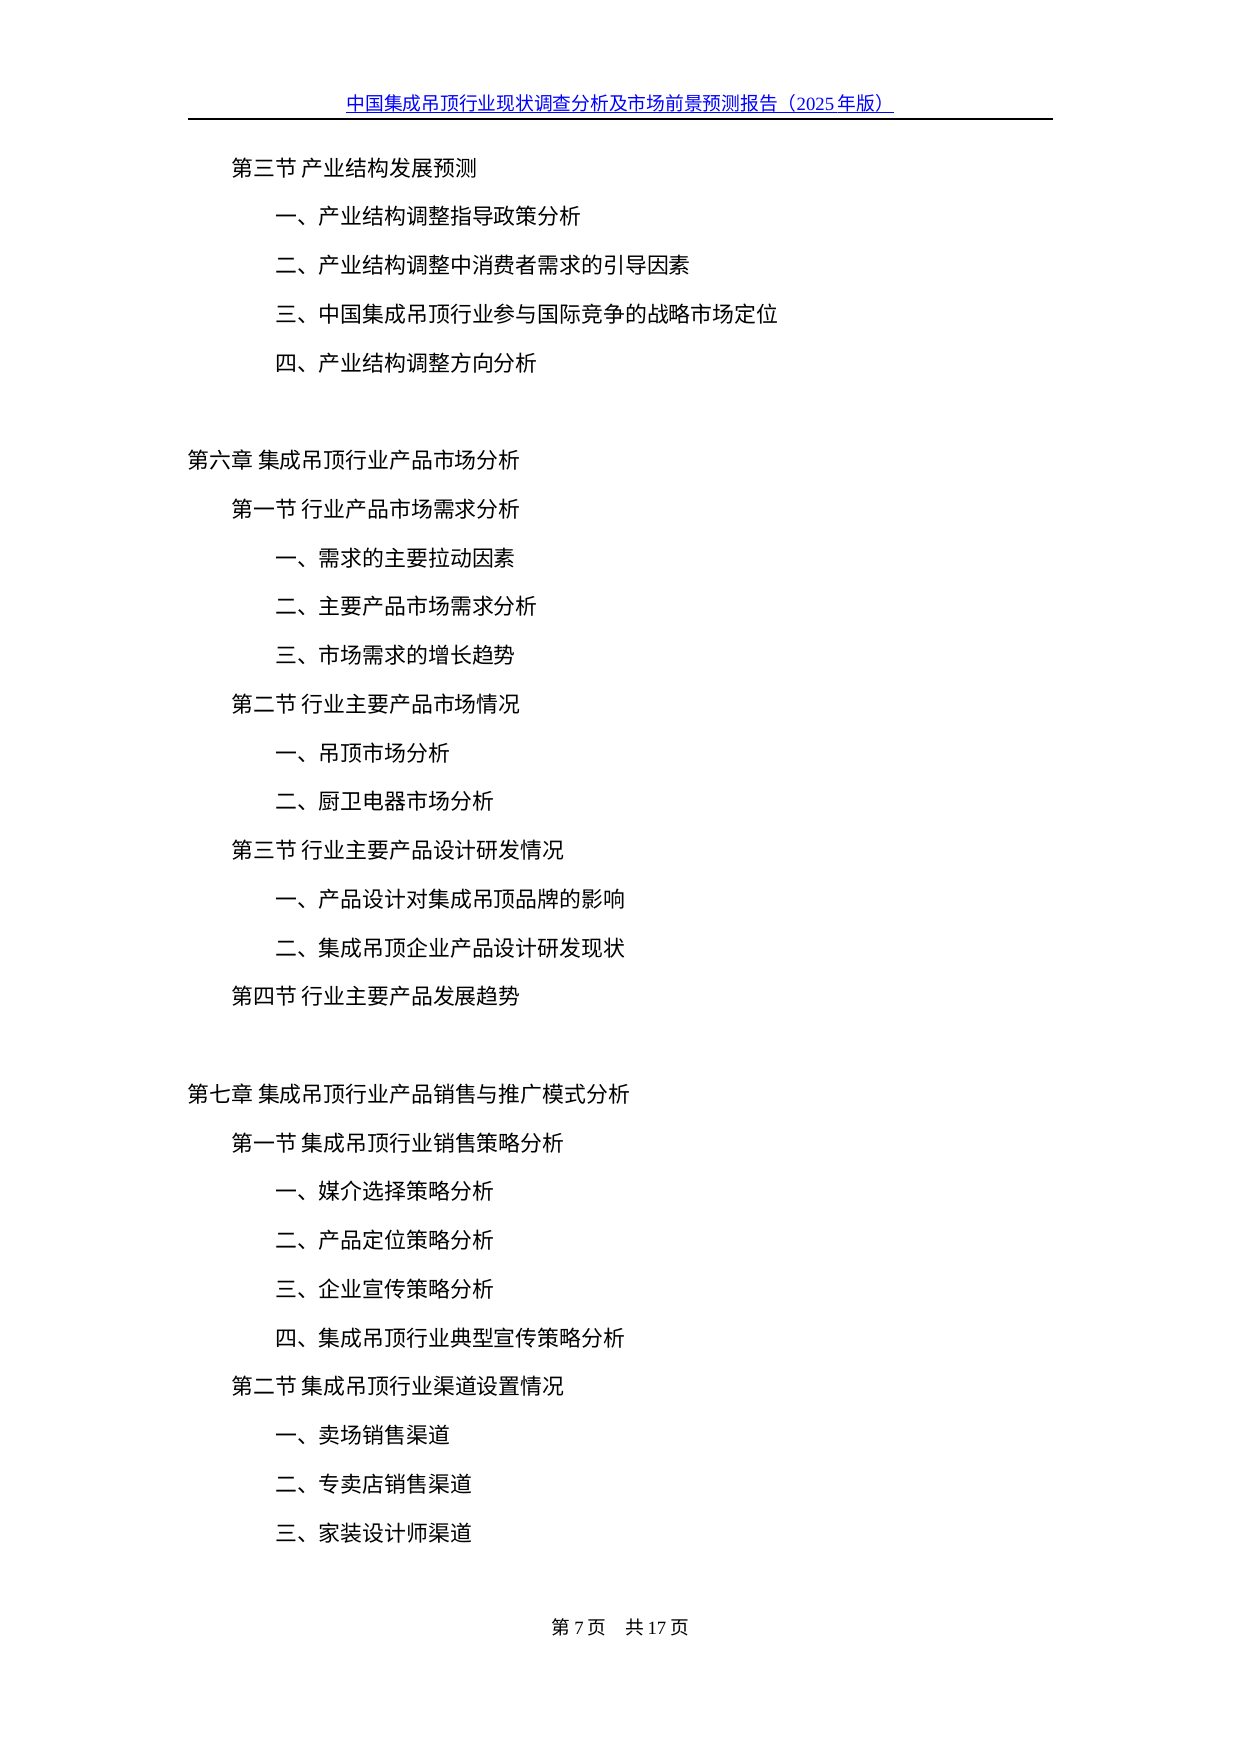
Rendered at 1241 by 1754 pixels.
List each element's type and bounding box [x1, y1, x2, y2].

text [187, 150, 1053, 1548]
